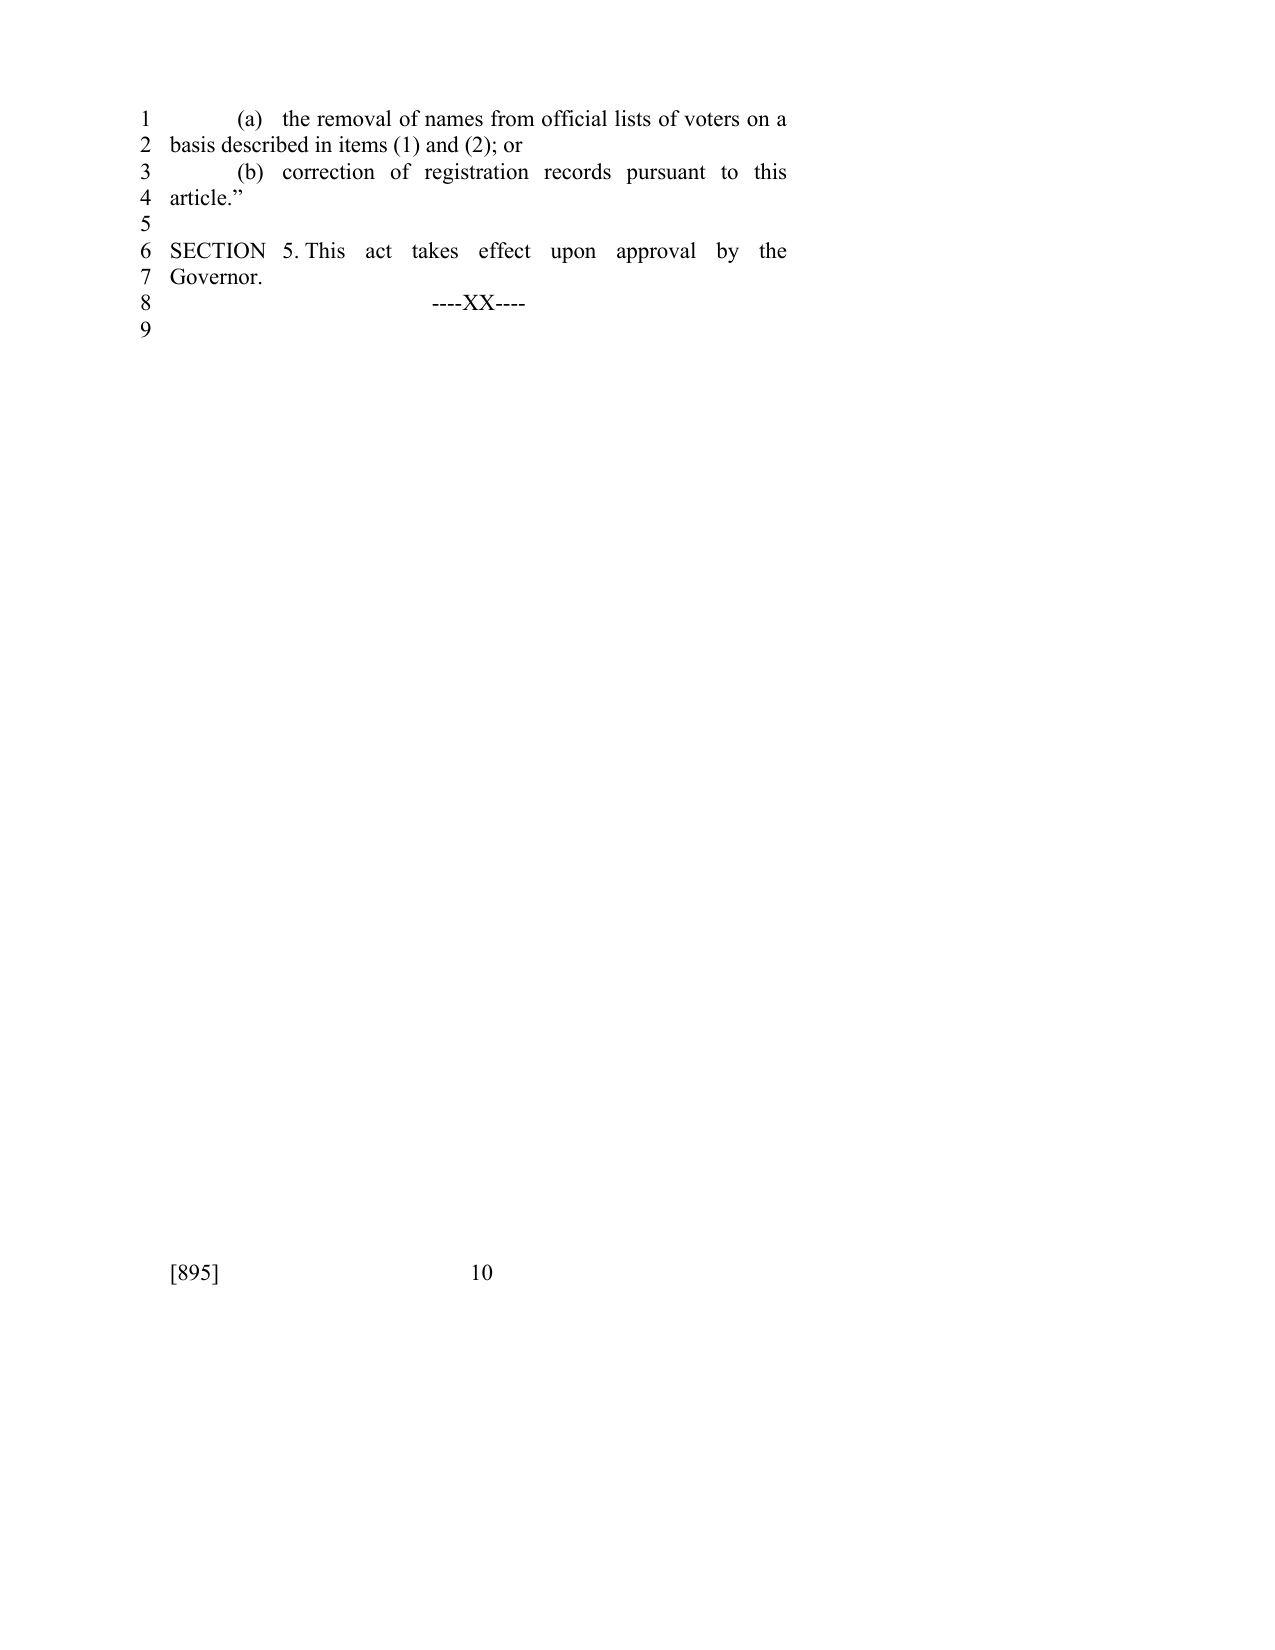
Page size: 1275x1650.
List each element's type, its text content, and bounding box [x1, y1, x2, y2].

text ----XX---- [169, 289, 787, 316]
text SECTION 5. This act takes effect upon approval by the Governor. [169, 237, 787, 289]
text (a) the removal of names from official lists of voters on a basis described in items (1) and (2); or [169, 105, 787, 158]
text (b) correction of registration records pursuant to this article.” [169, 158, 787, 210]
